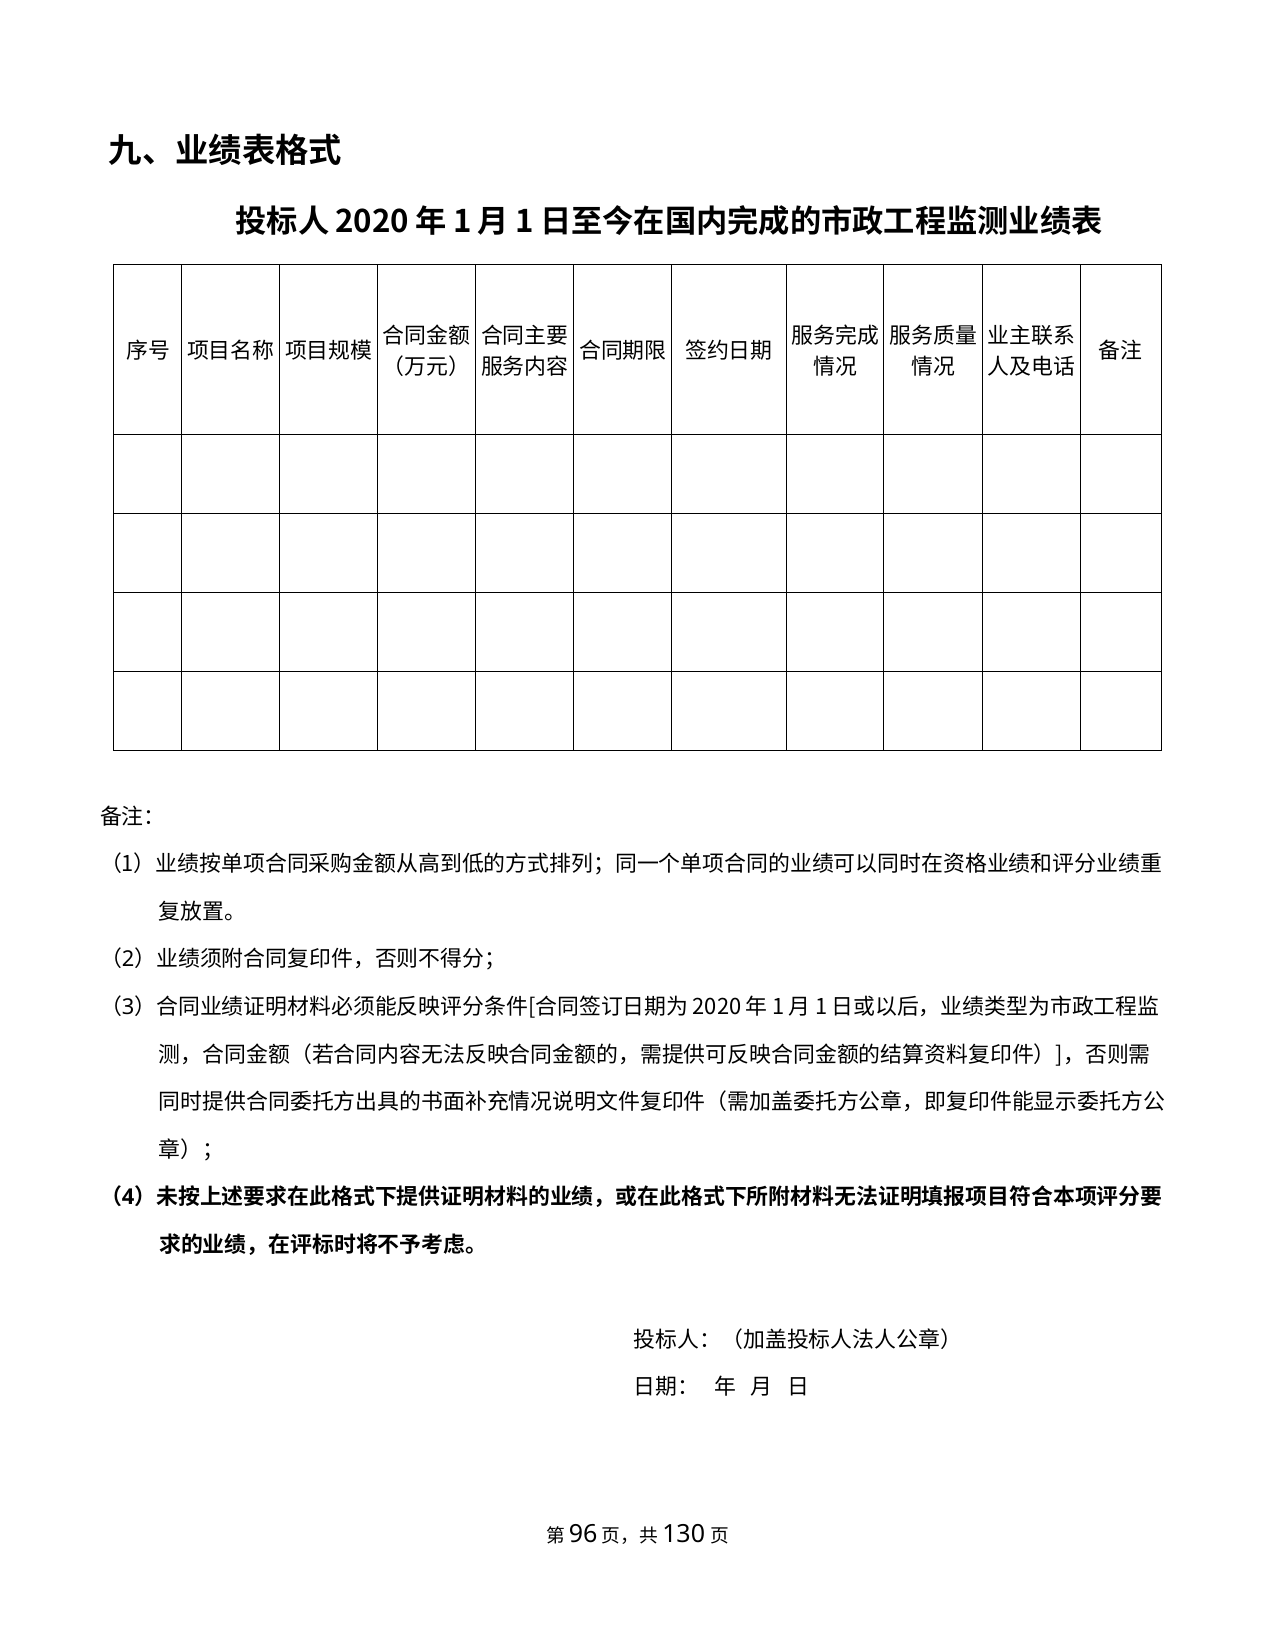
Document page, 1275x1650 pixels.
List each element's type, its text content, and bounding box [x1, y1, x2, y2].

table_cell [672, 514, 786, 592]
table_cell [884, 672, 982, 750]
table_cell [280, 435, 377, 513]
table_header 项目名称 [182, 265, 279, 434]
table_header 合同期限 [574, 265, 671, 434]
table_cell [114, 672, 181, 750]
table_cell [983, 593, 1080, 671]
table_cell [114, 514, 181, 592]
table_cell [476, 514, 573, 592]
table_header 服务完成情况 [787, 265, 883, 434]
table_cell [884, 514, 982, 592]
table_header 合同金额（万元） [378, 265, 475, 434]
table_cell [884, 435, 982, 513]
table_cell [378, 672, 475, 750]
table_cell [182, 435, 279, 513]
table_header 合同主要服务内容 [476, 265, 573, 434]
table_cell [182, 672, 279, 750]
table_cell [672, 672, 786, 750]
table_cell [476, 435, 573, 513]
table_header 服务质量情况 [884, 265, 982, 434]
table_cell [1081, 593, 1161, 671]
table_cell [476, 593, 573, 671]
table_cell [114, 435, 181, 513]
table_cell [983, 435, 1080, 513]
table_cell [983, 514, 1080, 592]
table_cell [280, 593, 377, 671]
table_cell [787, 514, 883, 592]
table_header 序号 [114, 265, 181, 434]
table_cell [672, 435, 786, 513]
table_cell [787, 593, 883, 671]
table_cell [787, 435, 883, 513]
table_header 备注 [1081, 265, 1161, 434]
table_cell [378, 514, 475, 592]
table_cell [378, 593, 475, 671]
text 投标人2020年1月1日至今在国内完成的市政工程监测业绩表 [109, 196, 1166, 242]
table_header 业主联系人及电话 [983, 265, 1080, 434]
table_cell [574, 514, 671, 592]
text （3）合同业绩证明材料必须能反映评分条件[合同签订日期为2020年1月1日或以后，业绩类型为市政工程监测，合同金额（若合同内容无法反映合同金额的，需提供可反映合同金额的结算资料复印件）]，否则需同时提供合同委托方出具的书面补充情况说明文件复印件（需加盖委托方公章，即复印件能显示委托方公章）； [100, 989, 1166, 1163]
table_cell [574, 435, 671, 513]
table_header 项目规模 [280, 265, 377, 434]
table_cell [574, 672, 671, 750]
text 投标人：（加盖投标人法人公章） [109, 1322, 1166, 1353]
table_cell [280, 672, 377, 750]
table_cell [1081, 672, 1161, 750]
table_cell [574, 593, 671, 671]
table_header 签约日期 [672, 265, 786, 434]
text 九、业绩表格式 [109, 124, 1166, 172]
text （2）业绩须附合同复印件，否则不得分； [100, 941, 1166, 973]
text 备注： [100, 799, 1166, 831]
table_cell [787, 672, 883, 750]
table_cell [983, 672, 1080, 750]
table_cell [884, 593, 982, 671]
table_cell [476, 672, 573, 750]
text 日期： 年 月 日 [109, 1369, 1166, 1401]
table_cell [378, 435, 475, 513]
table_cell [280, 514, 377, 592]
table_cell [182, 593, 279, 671]
table_cell [1081, 514, 1161, 592]
table_cell [1081, 435, 1161, 513]
table_cell [672, 593, 786, 671]
text （1）业绩按单项合同采购金额从高到低的方式排列；同一个单项合同的业绩可以同时在资格业绩和评分业绩重复放置。 [100, 846, 1166, 926]
table_cell [114, 593, 181, 671]
text （4）未按上述要求在此格式下提供证明材料的业绩，或在此格式下所附材料无法证明填报项目符合本项评分要求的业绩，在评标时将不予考虑。 [100, 1179, 1166, 1258]
table_cell [182, 514, 279, 592]
